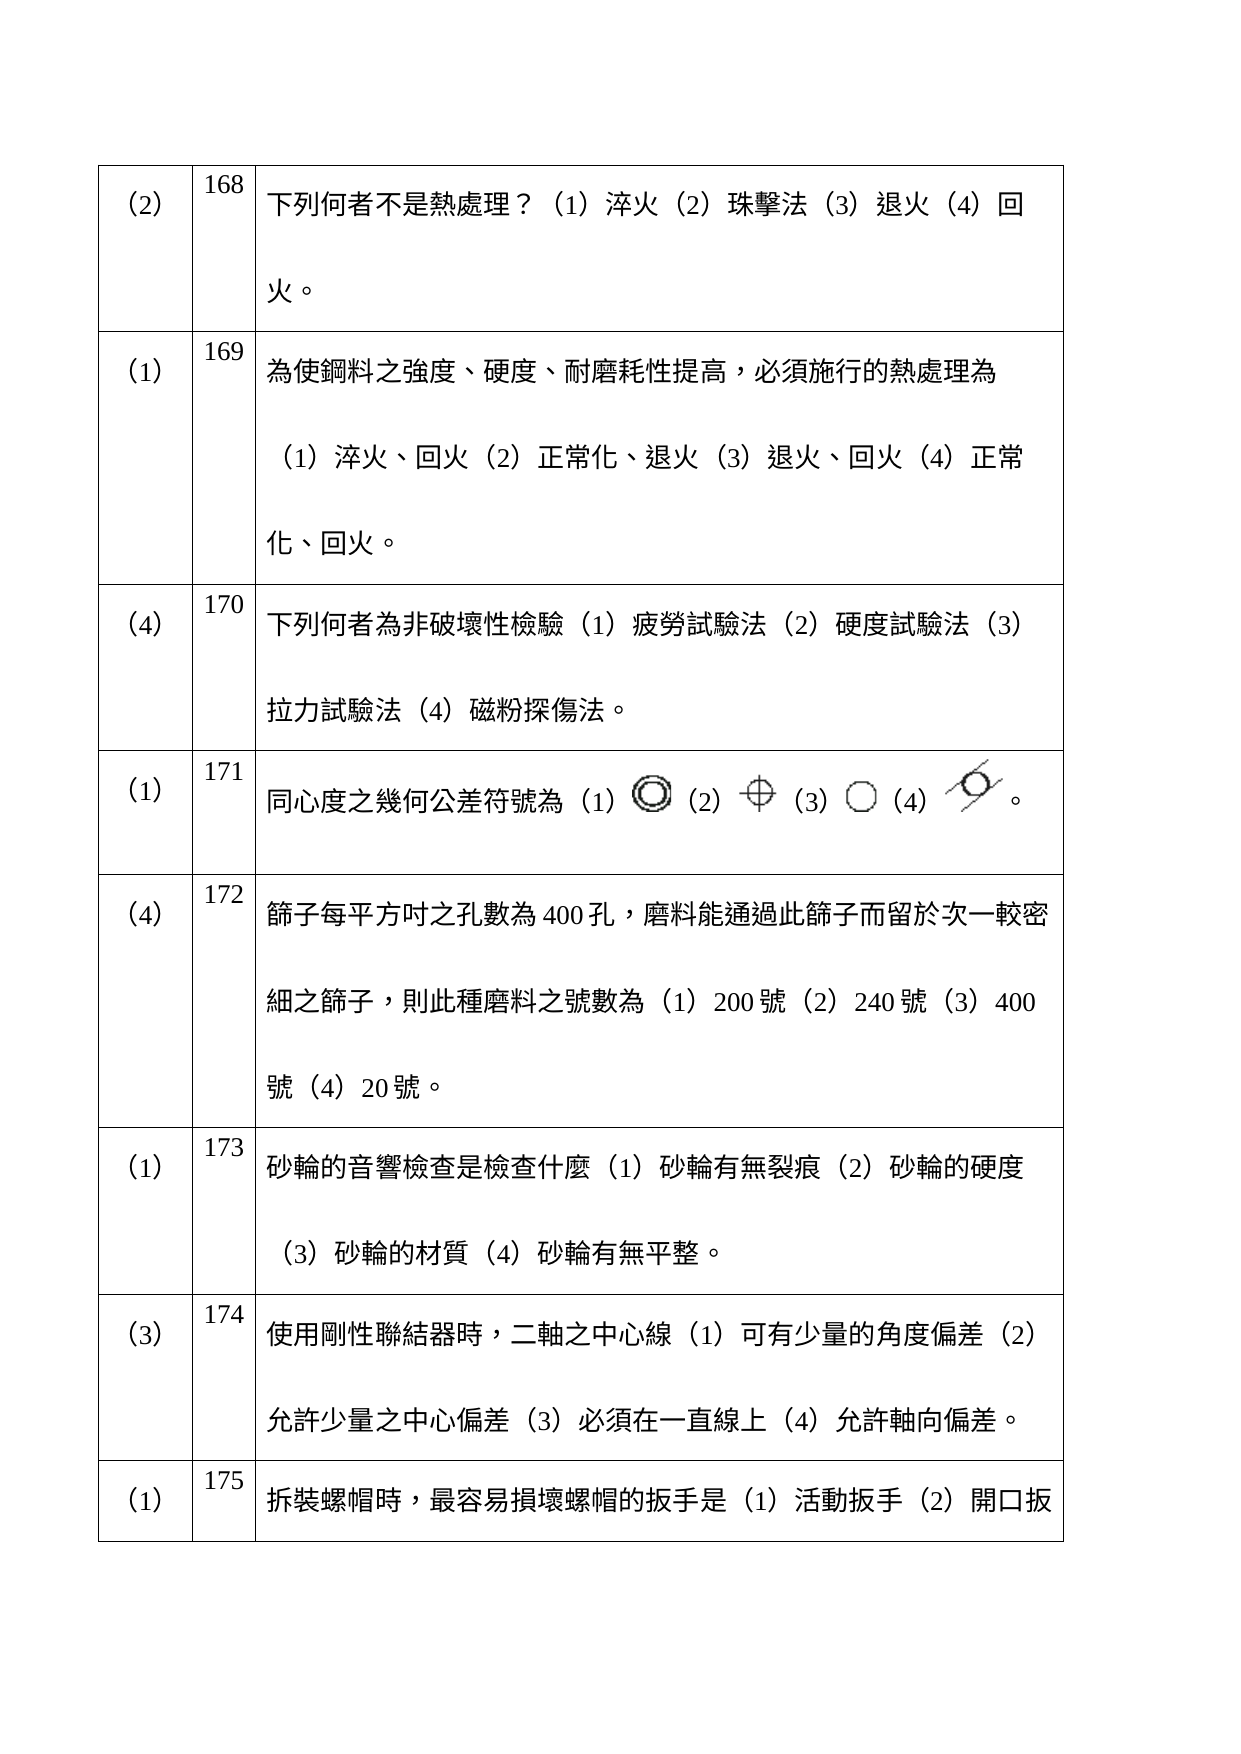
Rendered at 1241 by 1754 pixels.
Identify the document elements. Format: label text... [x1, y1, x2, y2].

picture [738, 772, 778, 812]
picture [845, 780, 877, 812]
table_cell 為使鋼料之強度、硬度、耐磨耗性提高，必須施行的熱處理為（1）淬火、回火（2）正常化、退火（3）退火、回火（4）正常化、回火。 [256, 332, 1063, 584]
table_cell （1） [99, 1461, 192, 1541]
table_cell 下列何者不是熱處理？（1）淬火（2）珠擊法（3）退火（4）回火。 [256, 166, 1063, 331]
table_cell 173 [193, 1128, 255, 1294]
table_cell （4） [99, 585, 192, 750]
table_cell 篩子每平方吋之孔數為400孔，磨料能通過此篩子而留於次一較密細之篩子，則此種磨料之號數為（1）200號（2）240號（3）400號（4）20號。 [256, 875, 1063, 1127]
table_cell 169 [193, 332, 255, 584]
table_cell 砂輪的音響檢查是檢查什麼（1）砂輪有無裂痕（2）砂輪的硬度（3）砂輪的材質（4）砂輪有無平整。 [256, 1128, 1063, 1294]
table_cell 171 [193, 751, 255, 874]
table_cell （2） [99, 166, 192, 331]
picture [944, 758, 1003, 812]
table_cell 175 [193, 1461, 255, 1541]
table_cell 使用剛性聯結器時，二軸之中心線（1）可有少量的角度偏差（2）允許少量之中心偏差（3）必須在一直線上（4）允許軸向偏差。 [256, 1295, 1063, 1460]
table_cell （1） [99, 751, 192, 874]
table_cell 168 [193, 166, 255, 331]
table_cell （3） [99, 1295, 192, 1460]
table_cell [256, 1461, 1063, 1541]
table_cell （1） [99, 1128, 192, 1294]
table_cell （1） [99, 332, 192, 584]
table_cell 170 [193, 585, 255, 750]
table_cell 同心度之幾何公差符號為（1）（2）（3）（4）。 [256, 751, 1063, 874]
picture [632, 774, 672, 812]
table_cell （4） [99, 875, 192, 1127]
table_cell 172 [193, 875, 255, 1127]
table_cell 174 [193, 1295, 255, 1460]
table_cell 下列何者為非破壞性檢驗（1）疲勞試驗法（2）硬度試驗法（3）拉力試驗法（4）磁粉探傷法。 [256, 585, 1063, 750]
